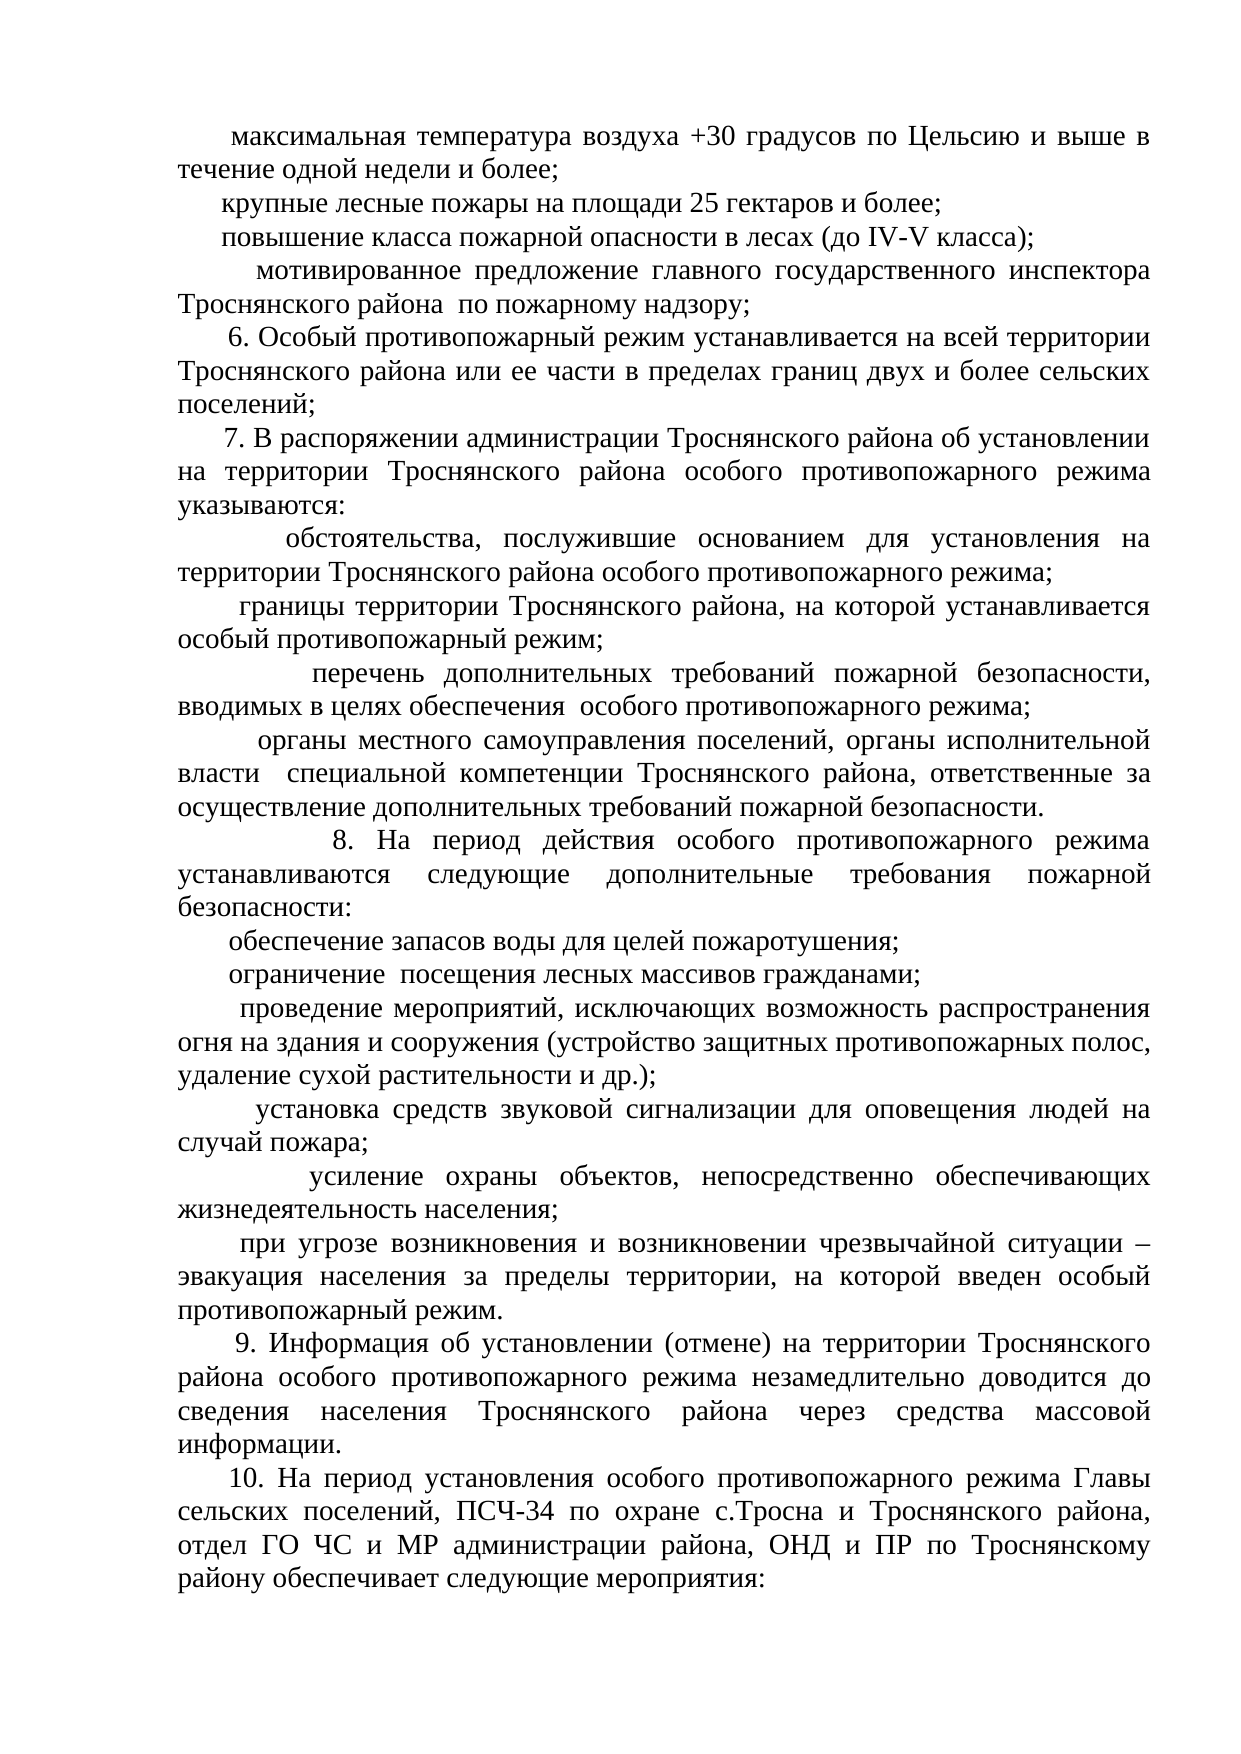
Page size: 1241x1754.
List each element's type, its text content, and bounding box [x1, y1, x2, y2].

text границы территории Троснянского района, на которой устанавливается особый противопожарный режим; [177, 588, 1152, 655]
text перечень дополнительных требований пожарной безопасности, вводимых в целях обеспечения особого противопожарного режима; [177, 655, 1152, 722]
text 10. На период установления особого противопожарного режима Главы сельских поселений, ПСЧ-34 по охране с.Тросна и Троснянского района, отдел ГО ЧС и МР администрации района, ОНД и ПР по Троснянскому району обеспечивает следующие мероприятия: [177, 1460, 1152, 1594]
text ограничение посещения лесных массивов гражданами; [177, 957, 1152, 990]
text 9. Информация об установлении (отмене) на территории Троснянского района особого противопожарного режима незамедлительно доводится до сведения населения Троснянского района через средства массовой информации. [177, 1326, 1152, 1460]
text 6. Особый противопожарный режим устанавливается на всей территории Троснянского района или ее части в пределах границ двух и более сельских поселений; [177, 319, 1152, 420]
text 7. В распоряжении администрации Троснянского района об установлении на территории Троснянского района особого противопожарного режима указываются: [177, 420, 1152, 521]
text органы местного самоуправления поселений, органы исполнительной власти специальной компетенции Троснянского района, ответственные за осуществление дополнительных требований пожарной безопасности. [177, 722, 1152, 822]
text повышение класса пожарной опасности в лесах (до IV-V класса); [177, 219, 1152, 252]
text максимальная температура воздуха +30 градусов по Цельсию и выше в течение одной недели и более; [177, 118, 1152, 185]
text 8. На период действия особого противопожарного режима устанавливаются следующие дополнительные требования пожарной безопасности: [177, 822, 1152, 923]
text проведение мероприятий, исключающих возможность распространения огня на здания и сооружения (устройство защитных противопожарных полос, удаление сухой растительности и др.); [177, 990, 1152, 1091]
text обеспечение запасов воды для целей пожаротушения; [177, 923, 1152, 957]
text при угрозе возникновения и возникновении чрезвычайной ситуации –эвакуация населения за пределы территории, на которой введен особый противопожарный режим. [177, 1225, 1152, 1326]
text обстоятельства, послужившие основанием для установления на территории Троснянского района особого противопожарного режима; [177, 521, 1152, 588]
text крупные лесные пожары на площади и более; [177, 185, 1152, 219]
text мотивированное предложение главного государственного инспектора Троснянского района по пожарному надзору; [177, 252, 1152, 319]
text усиление охраны объектов, непосредственно обеспечивающих жизнедеятельность населения; [177, 1158, 1152, 1225]
text установка средств звуковой сигнализации для оповещения людей на случай пожара; [177, 1091, 1152, 1158]
